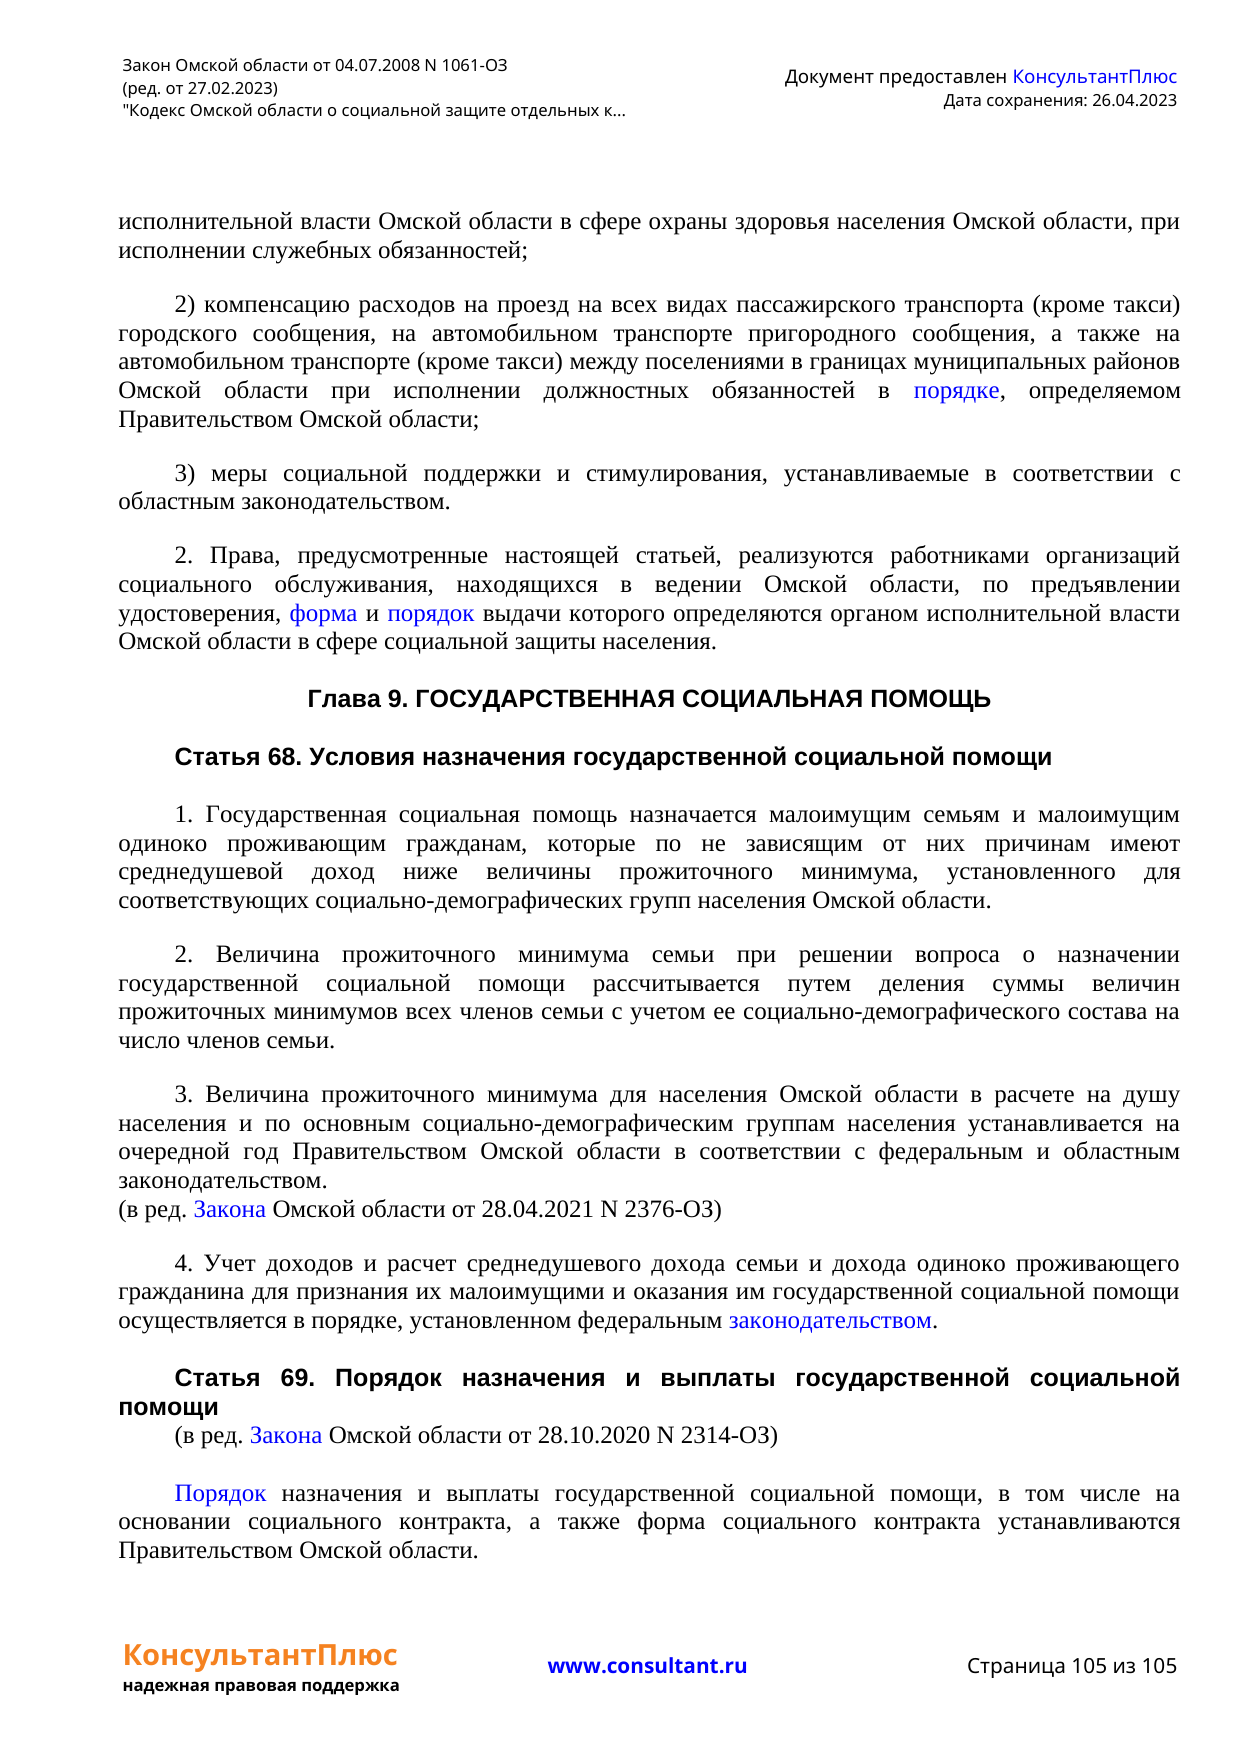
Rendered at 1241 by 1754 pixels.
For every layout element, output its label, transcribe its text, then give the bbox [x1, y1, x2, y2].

text (в ред. Закона Омской области от 28.04.2021 N 2376-ОЗ) [118, 1194, 1181, 1223]
title Статья 69. Порядок назначения и выплаты государственной социальной помощи [118, 1363, 1181, 1420]
text 2. Права, предусмотренные настоящей статьей, реализуются работниками организаций социального обслуживания, находящихся в ведении Омской области, по предъявлении удостоверения, форма и порядок выдачи которого определяются органом исполнительной власти Омской области в сфере социальной защиты населения. [118, 540, 1181, 655]
text Порядок назначения и выплаты государственной социальной помощи, в том числе на основании социального контракта, а также форма социального контракта устанавливаются Правительством Омской области. [118, 1478, 1181, 1564]
text 1. Государственная социальная помощь назначается малоимущим семьям и малоимущим одиноко проживающим гражданам, которые по не зависящим от них причинам имеют среднедушевой доход ниже величины прожиточного минимума, установленного для соответствующих социально-демографических групп населения Омской области. [118, 799, 1181, 914]
title Статья 68. Условия назначения государственной социальной помощи [118, 741, 1181, 770]
text 4. Учет доходов и расчет среднедушевого дохода семьи и дохода одиноко проживающего гражданина для признания их малоимущими и оказания им государственной социальной помощи осуществляется в порядке, установленном федеральным законодательством. [118, 1248, 1181, 1334]
text 2. Величина прожиточного минимума семьи при решении вопроса о назначении государственной социальной помощи рассчитывается путем деления суммы величин прожиточных минимумов всех членов семьи с учетом ее социально-демографического состава на число членов семьи. [118, 939, 1181, 1054]
title Глава 9. ГОСУДАРСТВЕННАЯ СОЦИАЛЬНАЯ ПОМОЩЬ [118, 684, 1181, 713]
text 3) меры социальной поддержки и стимулирования, устанавливаемые в соответствии с областным законодательством. [118, 458, 1181, 515]
text 2) компенсацию расходов на проезд на всех видах пассажирского транспорта (кроме такси) городского сообщения, на автомобильном транспорте пригородного сообщения, а также на автомобильном транспорте (кроме такси) между поселениями в границах муниципальных районов Омской области при исполнении должностных обязанностей в порядке, определяемом Правительством Омской области; [118, 289, 1181, 433]
text 3. Величина прожиточного минимума для населения Омской области в расчете на душу населения и по основным социально-демографическим группам населения устанавливается на очередной год Правительством Омской области в соответствии с федеральным и областным законодательством. [118, 1079, 1181, 1194]
text (в ред. Закона Омской области от 28.10.2020 N 2314-ОЗ) [118, 1420, 1181, 1449]
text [118, 206, 1181, 264]
